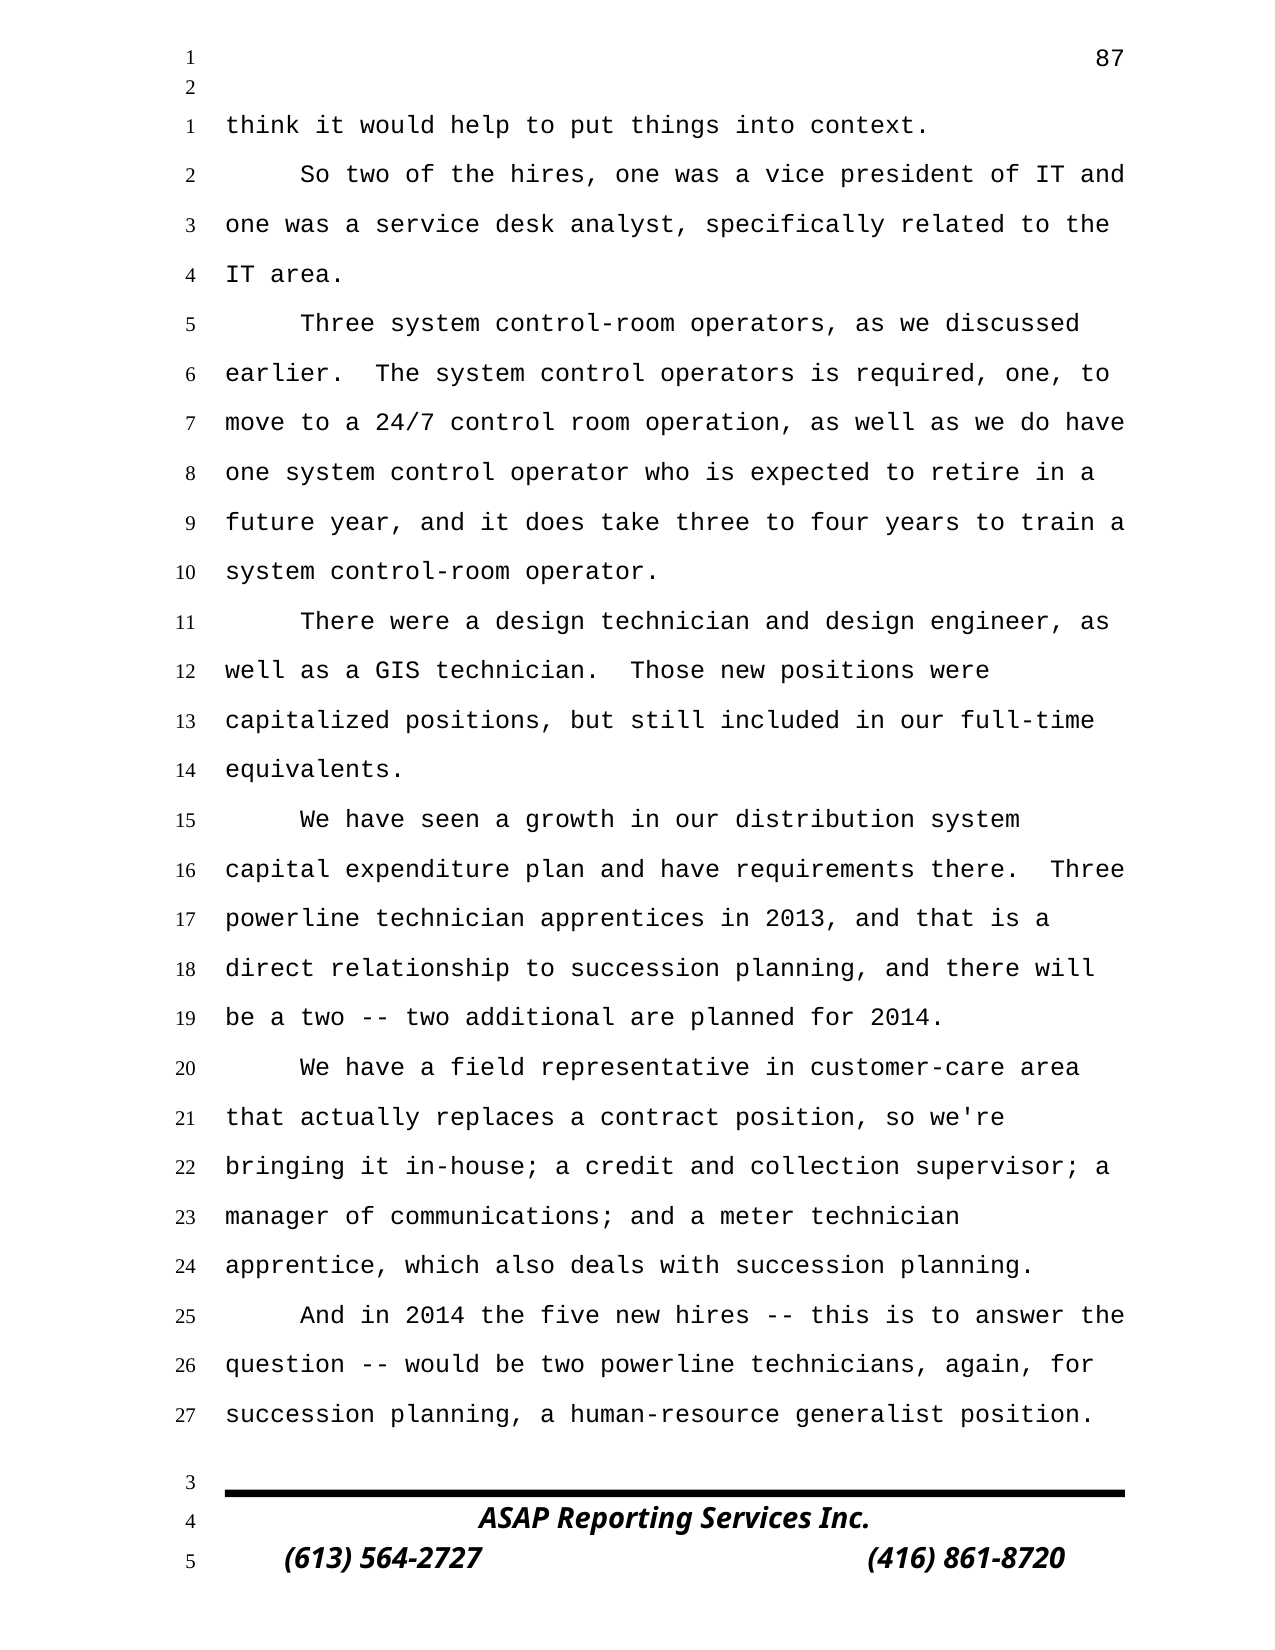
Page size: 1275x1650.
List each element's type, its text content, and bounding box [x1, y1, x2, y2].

text We have a field representative in customer-care area that actually replaces a contract position, so we're bringing it in-house; a credit and collection supervisor; a manager of communications; and a meter technician apprentice, which also deals with succession planning. [225, 1054, 1125, 1281]
text There were a design technician and design engineer, as well as a GIS technician. Those new positions were capitalized positions, but still included in our full-time equivalents. [225, 608, 1125, 785]
text We have seen a growth in our distribution system capital expenditure plan and have requirements there. Three powerline technician apprentices in 2013, and that is a direct relationship to succession planning, and there will be a two -- two additional are planned for 2014. [225, 807, 1125, 1033]
text Three system control-room operators, as we discussed earlier. The system control operators is required, one, to move to a 24/7 control room operation, as well as we do have one system control operator who is expected to retire in a future year, and it does take three to four years to train a system control-room operator. [225, 311, 1125, 587]
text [225, 1302, 1125, 1430]
text So two of the hires, one was a vice president of IT and one was a service desk analyst, specifically related to the IT area. [225, 162, 1125, 289]
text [225, 112, 1125, 141]
